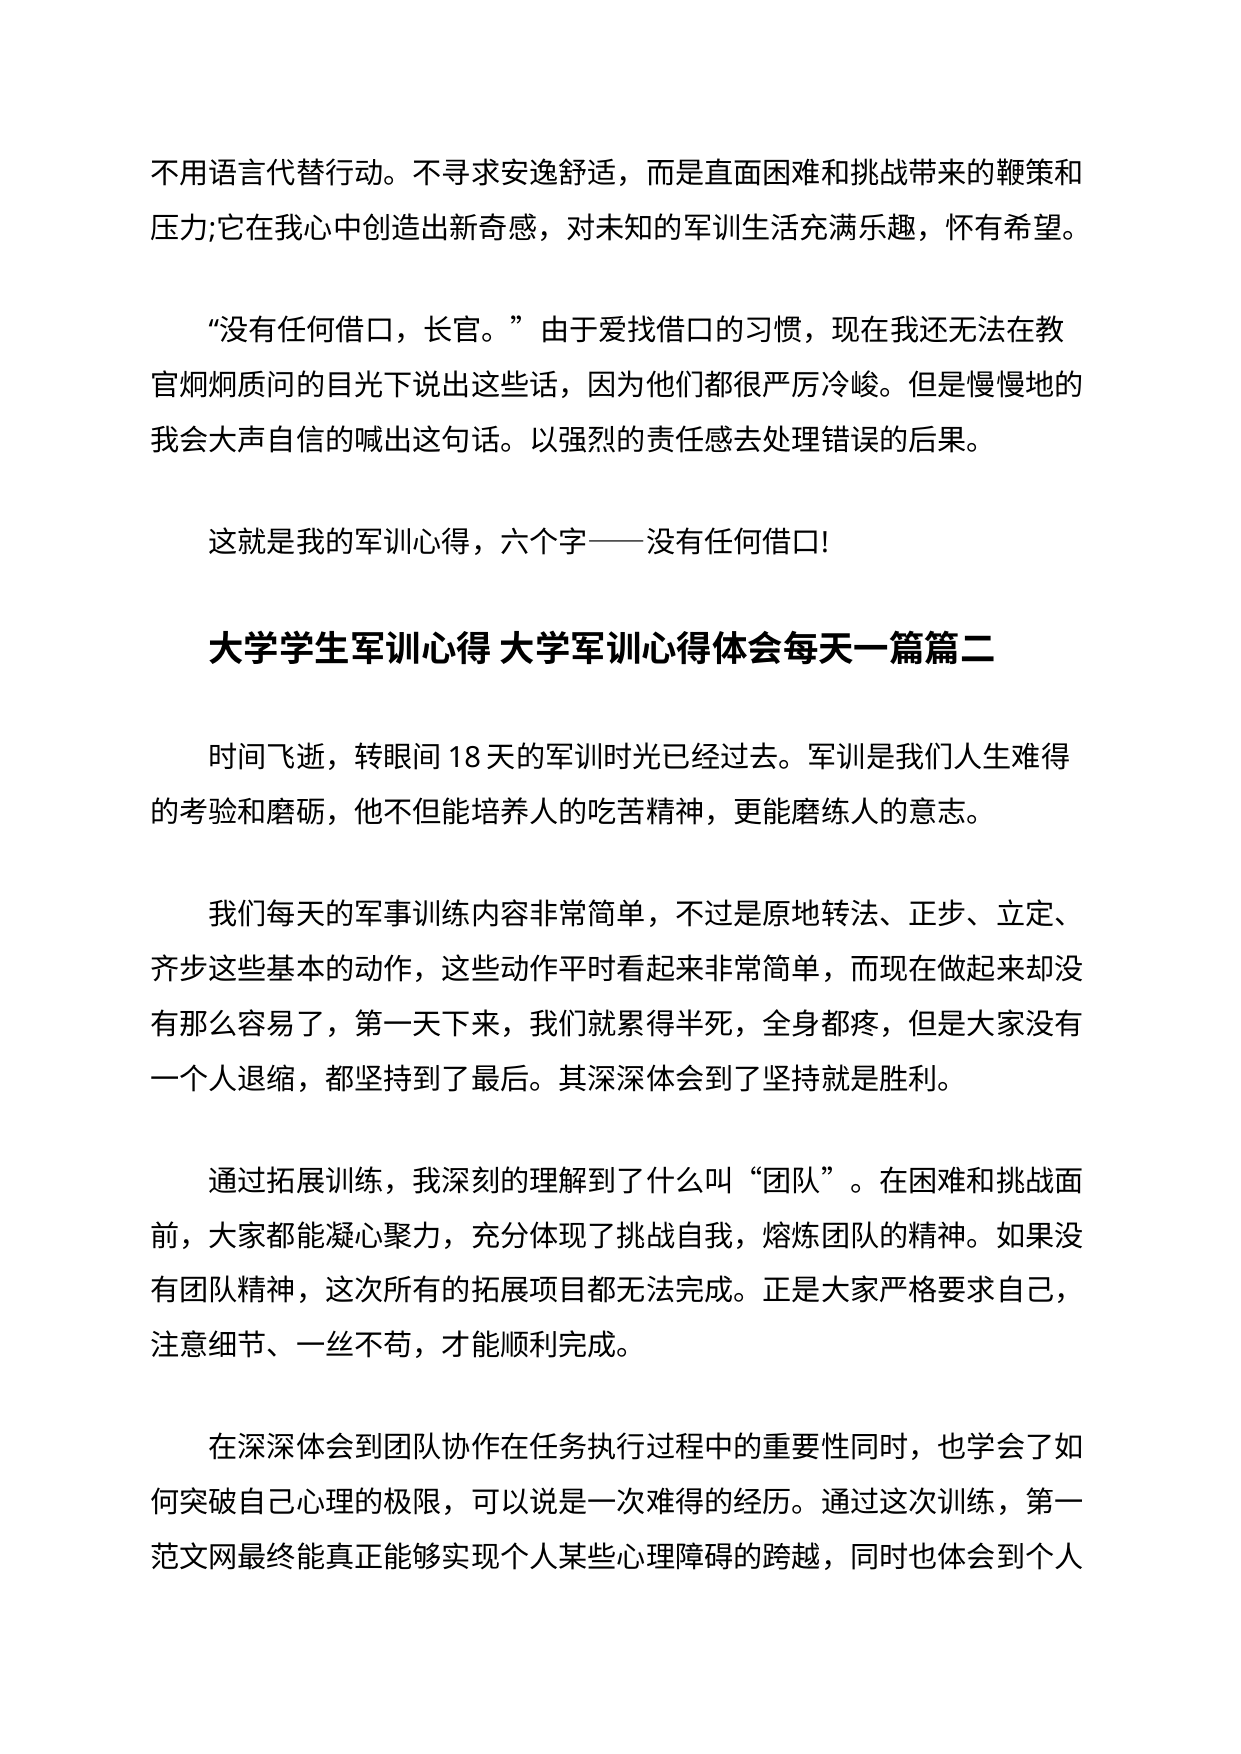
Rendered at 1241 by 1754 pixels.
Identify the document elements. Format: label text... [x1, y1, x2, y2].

text 时间飞逝，转眼间18天的军训时光已经过去。军训是我们人生难得的考验和磨砺，他不但能培养人的吃苦精神，更能磨练人的意志。 [150, 734, 1090, 831]
text “没有任何借口，长官。”由于爱找借口的习惯，现在我还无法在教官炯炯质问的目光下说出这些话，因为他们都很严厉冷峻。但是慢慢地的我会大声自信的喊出这句话。以强烈的责任感去处理错误的后果。 [150, 307, 1090, 459]
text 这就是我的军训心得，六个字——没有任何借口! [150, 518, 1090, 561]
text 通过拓展训练，我深刻的理解到了什么叫“团队”。在困难和挑战面前，大家都能凝心聚力，充分体现了挑战自我，熔炼团队的精神。如果没有团队精神，这次所有的拓展项目都无法完成。正是大家严格要求自己，注意细节、一丝不苟，才能顺利完成。 [150, 1157, 1090, 1364]
text 我们每天的军事训练内容非常简单，不过是原地转法、正步、立定、齐步这些基本的动作，这些动作平时看起来非常简单，而现在做起来却没有那么容易了，第一天下来，我们就累得半死，全身都疼，但是大家没有一个人退缩，都坚持到了最后。其深深体会到了坚持就是胜利。 [150, 891, 1090, 1098]
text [150, 150, 1090, 247]
text 大学学生军训心得 大学军训心得体会每天一篇篇二 [150, 621, 1090, 672]
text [150, 1424, 1090, 1576]
